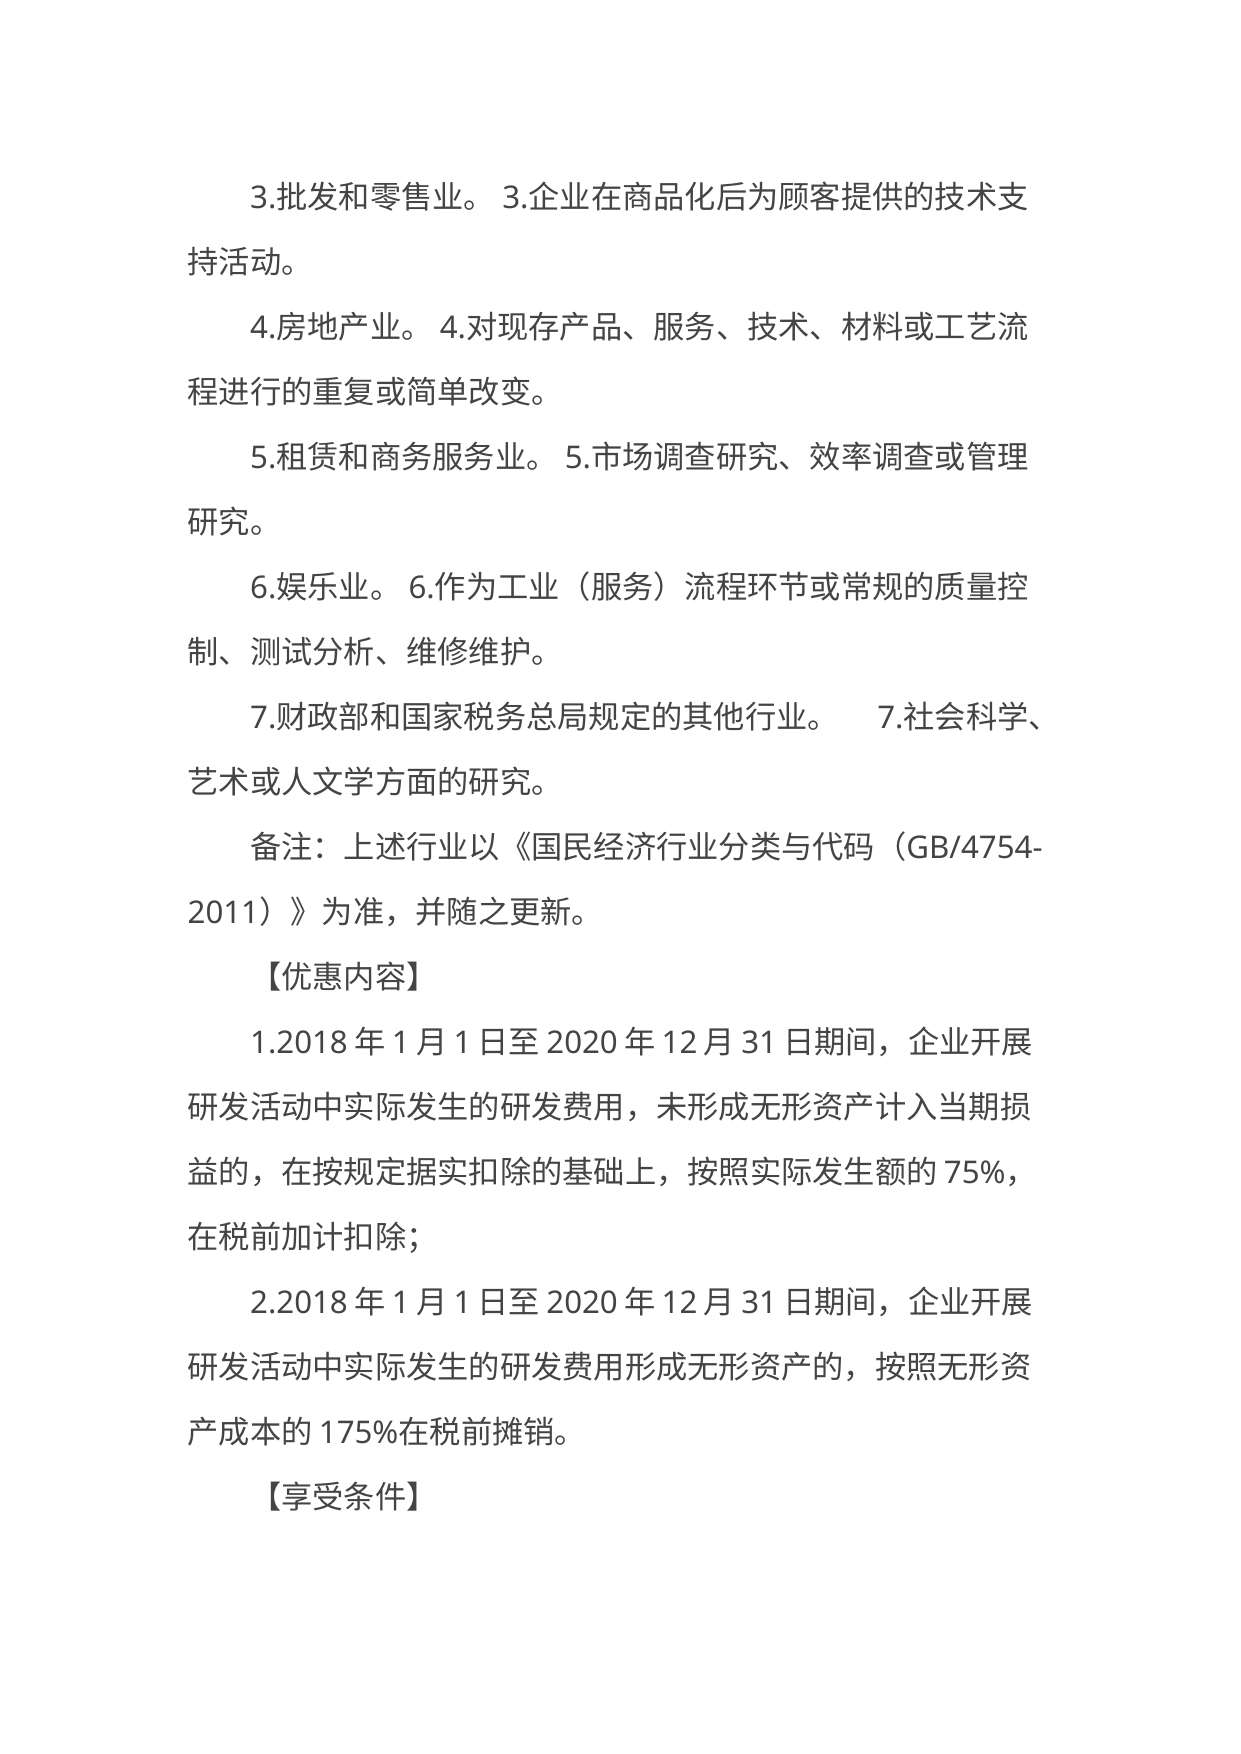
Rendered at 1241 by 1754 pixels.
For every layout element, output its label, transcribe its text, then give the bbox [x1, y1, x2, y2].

text 【享受条件】 [187, 1462, 1053, 1527]
text 1.2018年1月1日至2020年12月31日期间，企业开展研发活动中实际发生的研发费用，未形成无形资产计入当期损益的，在按规定据实扣除的基础上，按照实际发生额的75%，在税前加计扣除； [187, 1007, 1053, 1267]
text 【优惠内容】 [187, 942, 1053, 1007]
text 2.2018年1月1日至2020年12月31日期间，企业开展研发活动中实际发生的研发费用形成无形资产的，按照无形资产成本的175%在税前摊销。 [187, 1267, 1053, 1462]
text 4.房地产业。 4.对现存产品、服务、技术、材料或工艺流程进行的重复或简单改变。 [187, 292, 1053, 422]
text 备注：上述行业以《国民经济行业分类与代码（GB/4754-2011）》为准，并随之更新。 [187, 812, 1053, 942]
text 3.批发和零售业。 3.企业在商品化后为顾客提供的技术支持活动。 [187, 162, 1053, 292]
text 6.娱乐业。 6.作为工业（服务）流程环节或常规的质量控制、测试分析、维修维护。 [187, 552, 1053, 682]
text 5.租赁和商务服务业。 5.市场调查研究、效率调查或管理研究。 [187, 422, 1053, 552]
text 7.财政部和国家税务总局规定的其他行业。 7.社会科学、艺术或人文学方面的研究。 [187, 682, 1053, 812]
